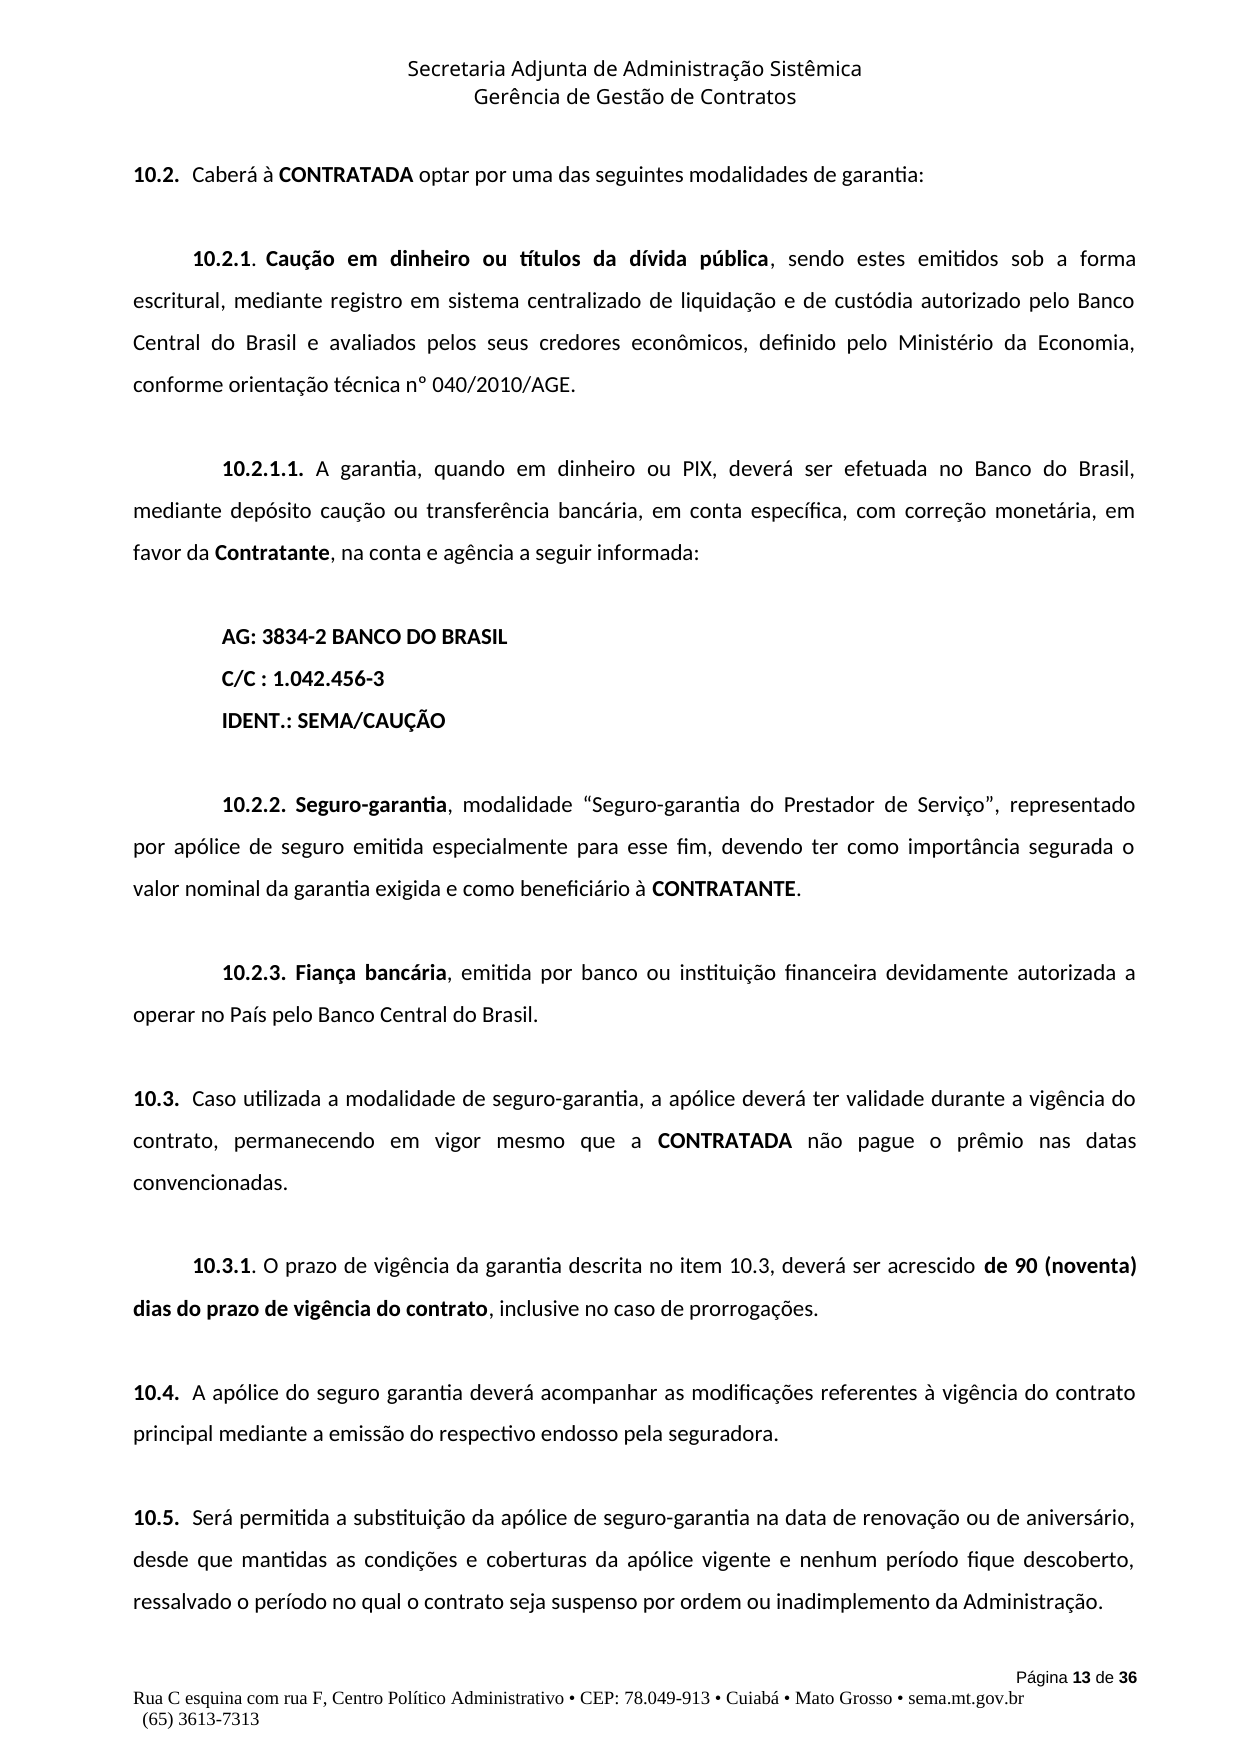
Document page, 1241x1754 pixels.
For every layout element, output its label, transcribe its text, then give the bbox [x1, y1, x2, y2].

text 10.3.1. O prazo de vigência da garantia descrita no item 10.3, deverá ser acrescido de 90 (noventa) dias do prazo de vigência do contrato, inclusive no caso de prorrogações. [133, 1252, 1137, 1322]
text 10.2.2. Seguro-garantia, modalidade “Seguro-garantia do Prestador de Serviço”, representado por apólice de seguro emitida especialmente para esse fim, devendo ter como importância segurada o valor nominal da garantia exigida e como beneficiário à CONTRATANTE. [133, 790, 1137, 902]
text 10.4. A apólice do seguro garantia deverá acompanhar as modificações referentes à vigência do contrato principal mediante a emissão do respectivo endosso pela seguradora. [133, 1378, 1137, 1448]
text C/C : 1.042.456-3 [133, 664, 1137, 692]
text 10.2.3. Fiança bancária, emitida por banco ou instituição financeira devidamente autorizada a operar no País pelo Banco Central do Brasil. [133, 958, 1137, 1028]
text AG: 3834-2 BANCO DO BRASIL [133, 622, 1137, 650]
text IDENT.: SEMA/CAUÇÃO [133, 706, 1137, 734]
text 10.5. Será permitida a substituição da apólice de seguro-garantia na data de renovação ou de aniversário, desde que mantidas as condições e coberturas da apólice vigente e nenhum período fique descoberto, ressalvado o período no qual o contrato seja suspenso por ordem ou inadimplemento da Administração. [133, 1503, 1137, 1616]
text 10.2.1.1. A garantia, quando em dinheiro ou PIX, deverá ser efetuada no Banco do Brasil, mediante depósito caução ou transferência bancária, em conta específica, com correção monetária, em favor da Contratante, na conta e agência a seguir informada: [133, 454, 1137, 566]
text 10.2. Caberá à CONTRATADA optar por uma das seguintes modalidades de garantia: [133, 160, 1137, 188]
text 10.3. Caso utilizada a modalidade de seguro-garantia, a apólice deverá ter validade durante a vigência do contrato, permanecendo em vigor mesmo que a CONTRATADA não pague o prêmio nas datas convencionadas. [133, 1084, 1137, 1196]
text 10.2.1. Caução em dinheiro ou títulos da dívida pública, sendo estes emitidos sob a forma escritural, mediante registro em sistema centralizado de liquidação e de custódia autorizado pelo Banco Central do Brasil e avaliados pelos seus credores econômicos, definido pelo Ministério da Economia, conforme orientação técnica nº 040/2010/AGE. [133, 244, 1137, 398]
